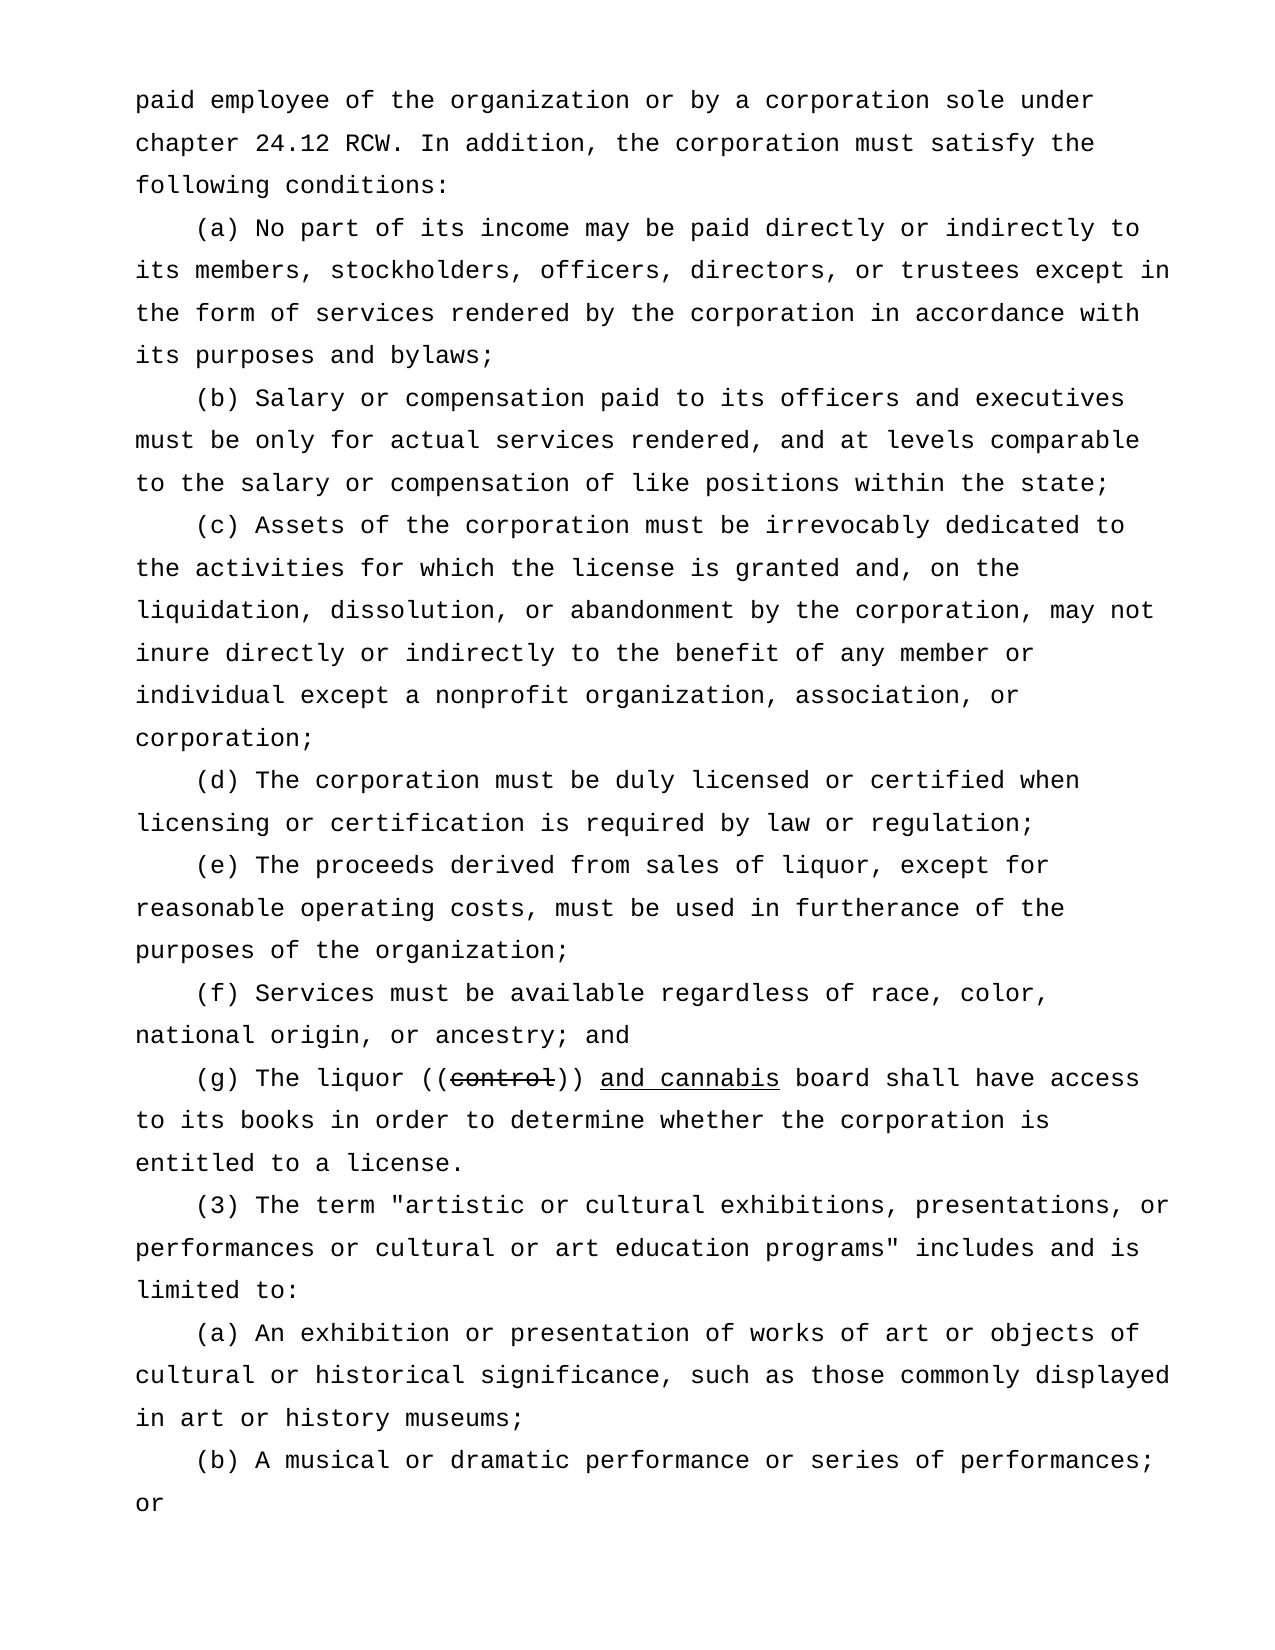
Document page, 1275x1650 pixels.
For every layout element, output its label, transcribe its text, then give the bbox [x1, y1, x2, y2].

text (b) Salary or compensation paid to its officers and executives must be only for actual services rendered, and at levels comparable to the salary or compensation of like positions within the state; [135, 372, 1170, 500]
text (g) The liquor ((control)) and cannabis board shall have access to its books in order to determine whether the corporation is entitled to a license. [135, 1052, 1170, 1180]
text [135, 75, 1170, 202]
text (b) A musical or dramatic performance or series of performances; or [135, 1435, 1170, 1520]
text (a) No part of its income may be paid directly or indirectly to its members, stockholders, officers, directors, or trustees except in the form of services rendered by the corporation in accordance with its purposes and bylaws; [135, 202, 1170, 372]
text (c) Assets of the corporation must be irrevocably dedicated to the activities for which the license is granted and, on the liquidation, dissolution, or abandonment by the corporation, may not inure directly or indirectly to the benefit of any member or individual except a nonprofit organization, association, or corporation; [135, 500, 1170, 755]
text (e) The proceeds derived from sales of liquor, except for reasonable operating costs, must be used in furtherance of the purposes of the organization; [135, 840, 1170, 967]
text (a) An exhibition or presentation of works of art or objects of cultural or historical significance, such as those commonly displayed in art or history museums; [135, 1307, 1170, 1435]
text (3) The term "artistic or cultural exhibitions, presentations, or performances or cultural or art education programs" includes and is limited to: [135, 1180, 1170, 1307]
text (f) Services must be available regardless of race, color, national origin, or ancestry; and [135, 967, 1170, 1052]
text (d) The corporation must be duly licensed or certified when licensing or certification is required by law or regulation; [135, 755, 1170, 840]
